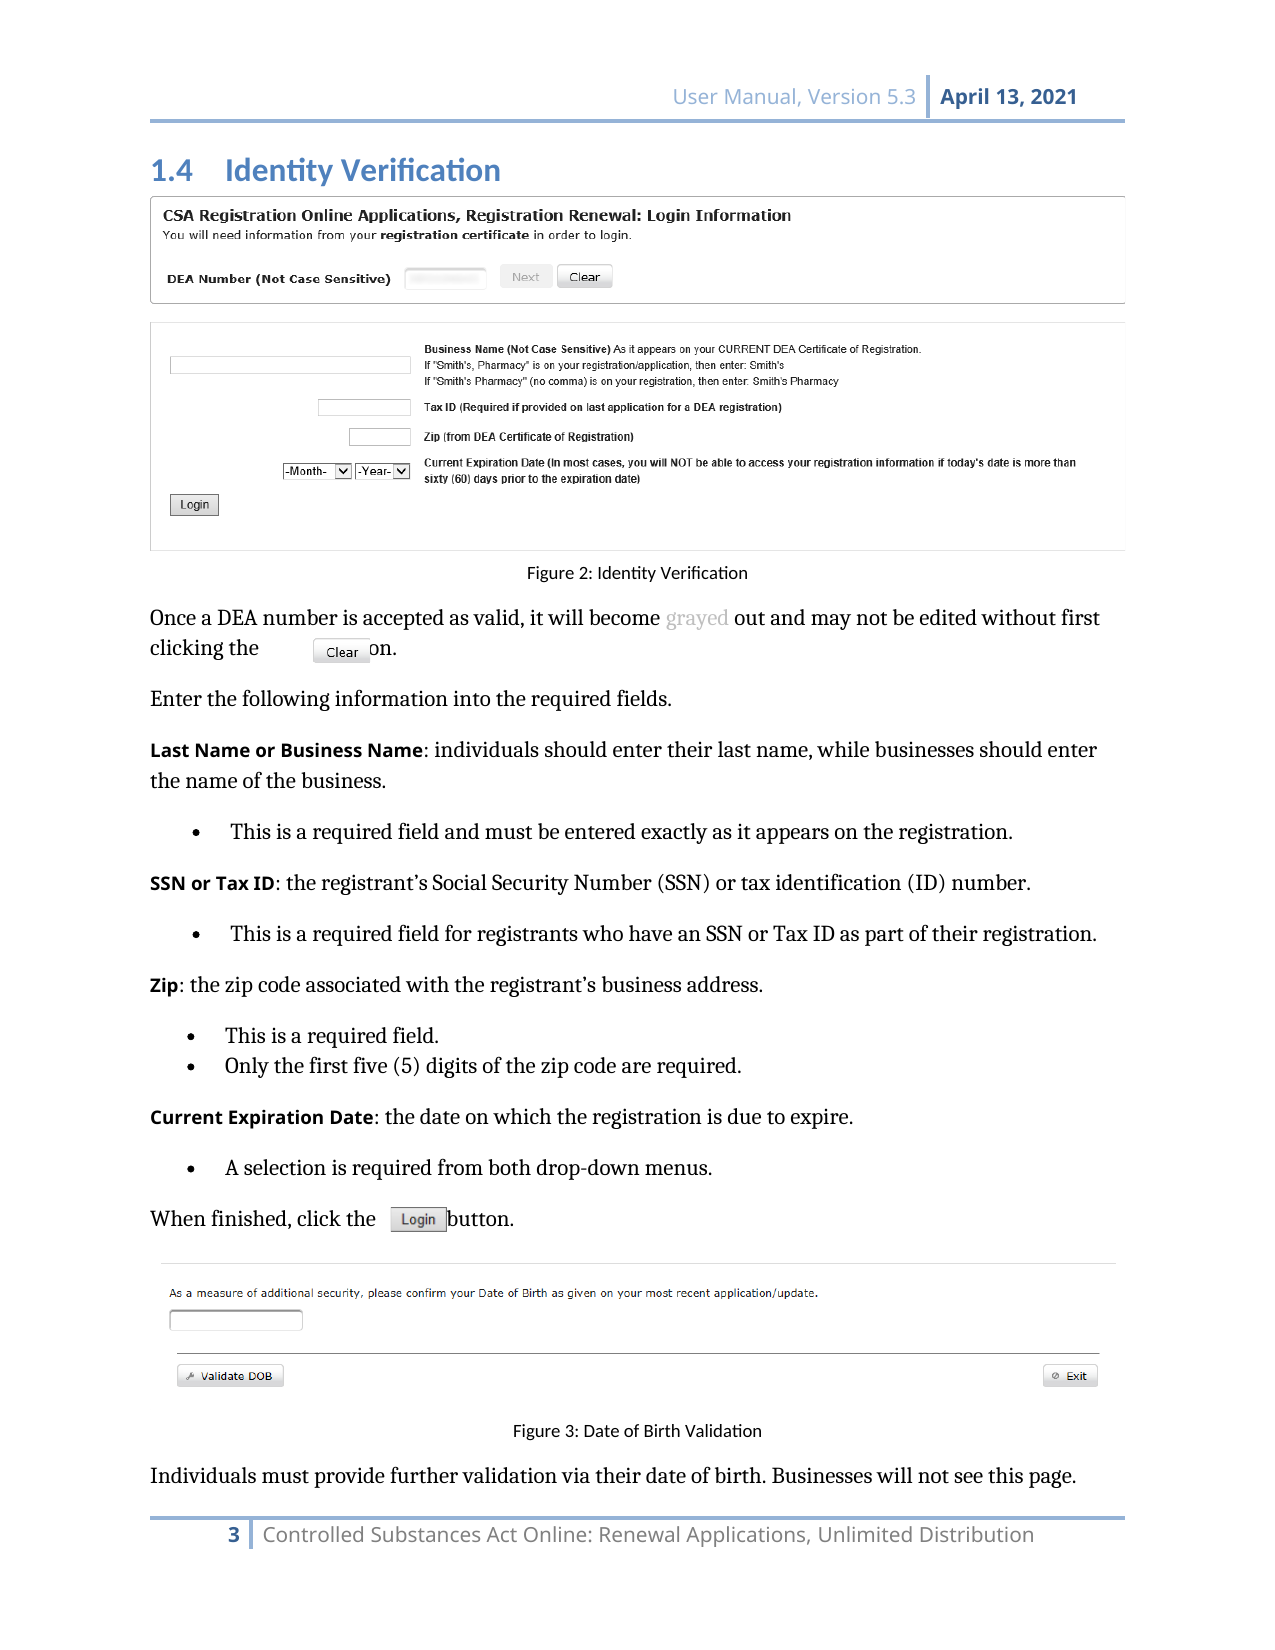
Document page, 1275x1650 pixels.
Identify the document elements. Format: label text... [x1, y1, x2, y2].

text Enter the following information into the required fields. [150, 686, 1125, 712]
list Only the first five (5) digits of the zip code are required. [187, 1053, 1125, 1079]
text Last Name or Business Name: individuals should enter their last name, while businesses should enter the name of the business. [150, 737, 1125, 794]
subtitle Identity Verification [150, 149, 1125, 190]
text SSN or Tax ID: the registrant’s Social Security Number (SSN) or tax identification (ID) number. [150, 869, 1125, 896]
picture [150, 1257, 1125, 1410]
picture [150, 196, 1125, 551]
text When finished, click the button. [150, 1206, 1125, 1232]
picture [390, 1207, 447, 1232]
list This is a required field for registrants who have an SSN or Tax ID as part of their registration. [193, 921, 1125, 947]
text Once a DEA number is accepted as valid, it will become grayed out and may not be edited without first clicking the button. [150, 605, 1125, 661]
picture [313, 638, 371, 663]
text Figure 3: Date of Birth Validation [150, 1419, 1125, 1442]
list This is a required field. [187, 1023, 1125, 1049]
list A selection is required from both drop-down menus. [187, 1155, 1125, 1181]
text Current Expiration Date: the date on which the registration is due to expire. [150, 1104, 1125, 1130]
list This is a required field and must be entered exactly as it appears on the registration. [193, 818, 1125, 845]
text Zip: the zip code associated with the registrant’s business address. [150, 972, 1125, 998]
text Individuals must provide further validation via their date of birth. Businesses will not see this page. [150, 1463, 1125, 1490]
